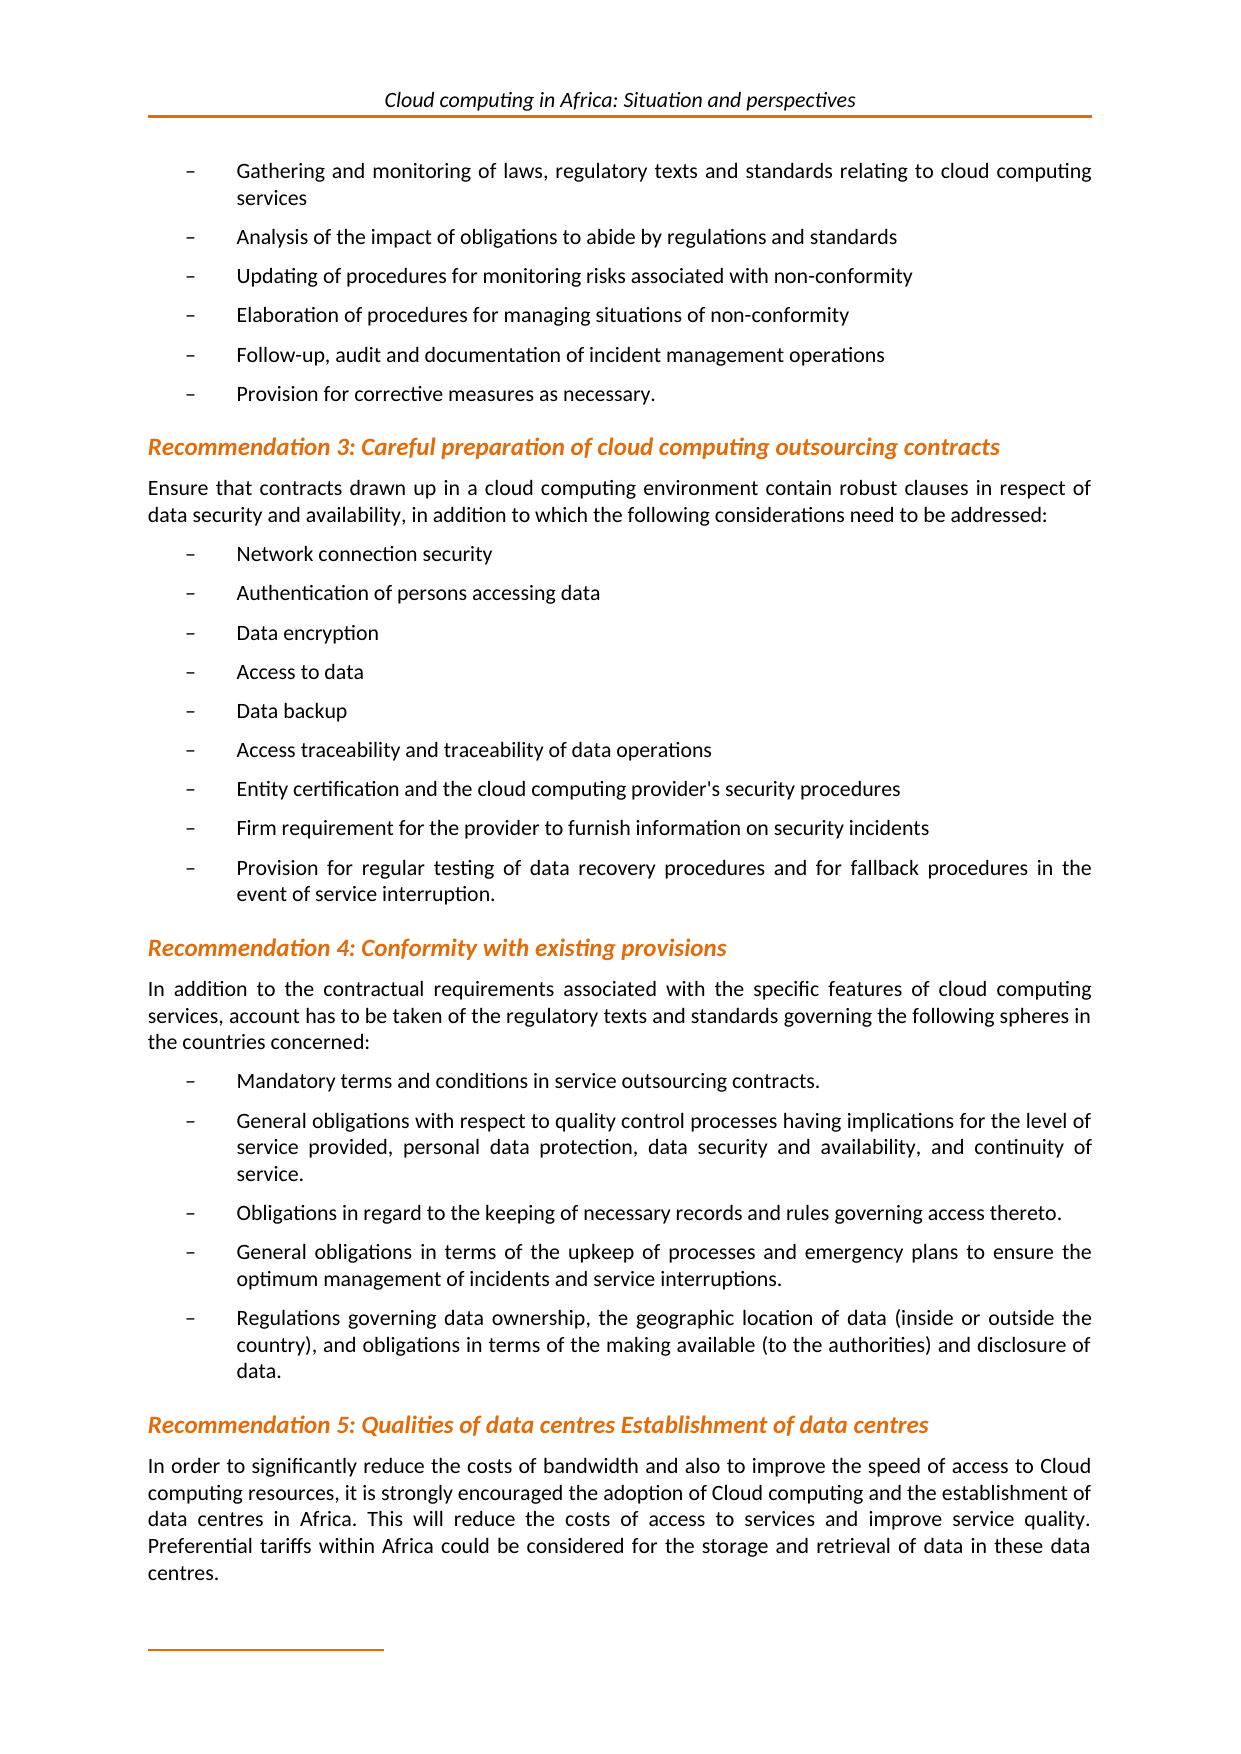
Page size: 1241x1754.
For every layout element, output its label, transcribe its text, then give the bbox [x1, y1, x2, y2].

text – Access to data [185, 658, 1092, 684]
text – Analysis of the impact of obligations to abide by regulations and standards [185, 223, 1092, 250]
subtitle Recommendation 3: Careful preparation of cloud computing outsourcing contracts [148, 432, 1092, 462]
text – Provision for corrective measures as necessary. [185, 380, 1092, 407]
text – Mandatory terms and conditions in service outsourcing contracts. [185, 1068, 1092, 1094]
text – Provision for regular testing of data recovery procedures and for fallback procedures in the event of service interruption. [185, 854, 1092, 907]
subtitle Recommendation 5: Qualities of data centres Establishment of data centres [148, 1409, 1092, 1440]
text – Authentication of persons accessing data [185, 579, 1092, 606]
text – General obligations in terms of the upkeep of processes and emergency plans to ensure the optimum management of incidents and service interruptions. [185, 1238, 1092, 1292]
text – Gathering and monitoring of laws, regulatory texts and standards relating to cloud computing services [185, 157, 1092, 211]
text – Access traceability and traceability of data operations [185, 736, 1092, 763]
text In order to significantly reduce the costs of bandwidth and also to improve the speed of access to Cloud computing resources, it is strongly encouraged the adoption of Cloud computing and the establishment of data centres in Africa. This will reduce the costs of access to services and improve service quality. Preferential tariffs within Africa could be considered for the storage and retrieval of data in these data centres. [148, 1452, 1092, 1586]
text – Entity certification and the cloud computing provider's security procedures [185, 775, 1092, 802]
text – Follow-up, audit and documentation of incident management operations [185, 341, 1092, 367]
text – Obligations in regard to the keeping of necessary records and rules governing access thereto. [185, 1199, 1092, 1226]
text – Data backup [185, 697, 1092, 724]
subtitle Recommendation 4: Conformity with existing provisions [148, 932, 1092, 963]
text – Regulations governing data ownership, the geographic location of data (inside or outside the country), and obligations in terms of the making available (to the authorities) and disclosure of data. [185, 1304, 1092, 1384]
text In addition to the contractual requirements associated with the specific features of cloud computing services, account has to be taken of the regulatory texts and standards governing the following spheres in the countries concerned: [148, 975, 1092, 1055]
text – Updating of procedures for monitoring risks associated with non-conformity [185, 262, 1092, 289]
text – General obligations with respect to quality control processes having implications for the level of service provided, personal data protection, data security and availability, and continuity of service. [185, 1107, 1092, 1187]
text Ensure that contracts drawn up in a cloud computing environment contain robust clauses in respect of data security and availability, in addition to which the following considerations need to be addressed: [148, 474, 1092, 528]
text – Network connection security [185, 540, 1092, 567]
text – Data encryption [185, 619, 1092, 645]
text – Elaboration of procedures for managing situations of non-conformity [185, 302, 1092, 328]
text – Firm requirement for the provider to furnish information on security incidents [185, 814, 1092, 841]
